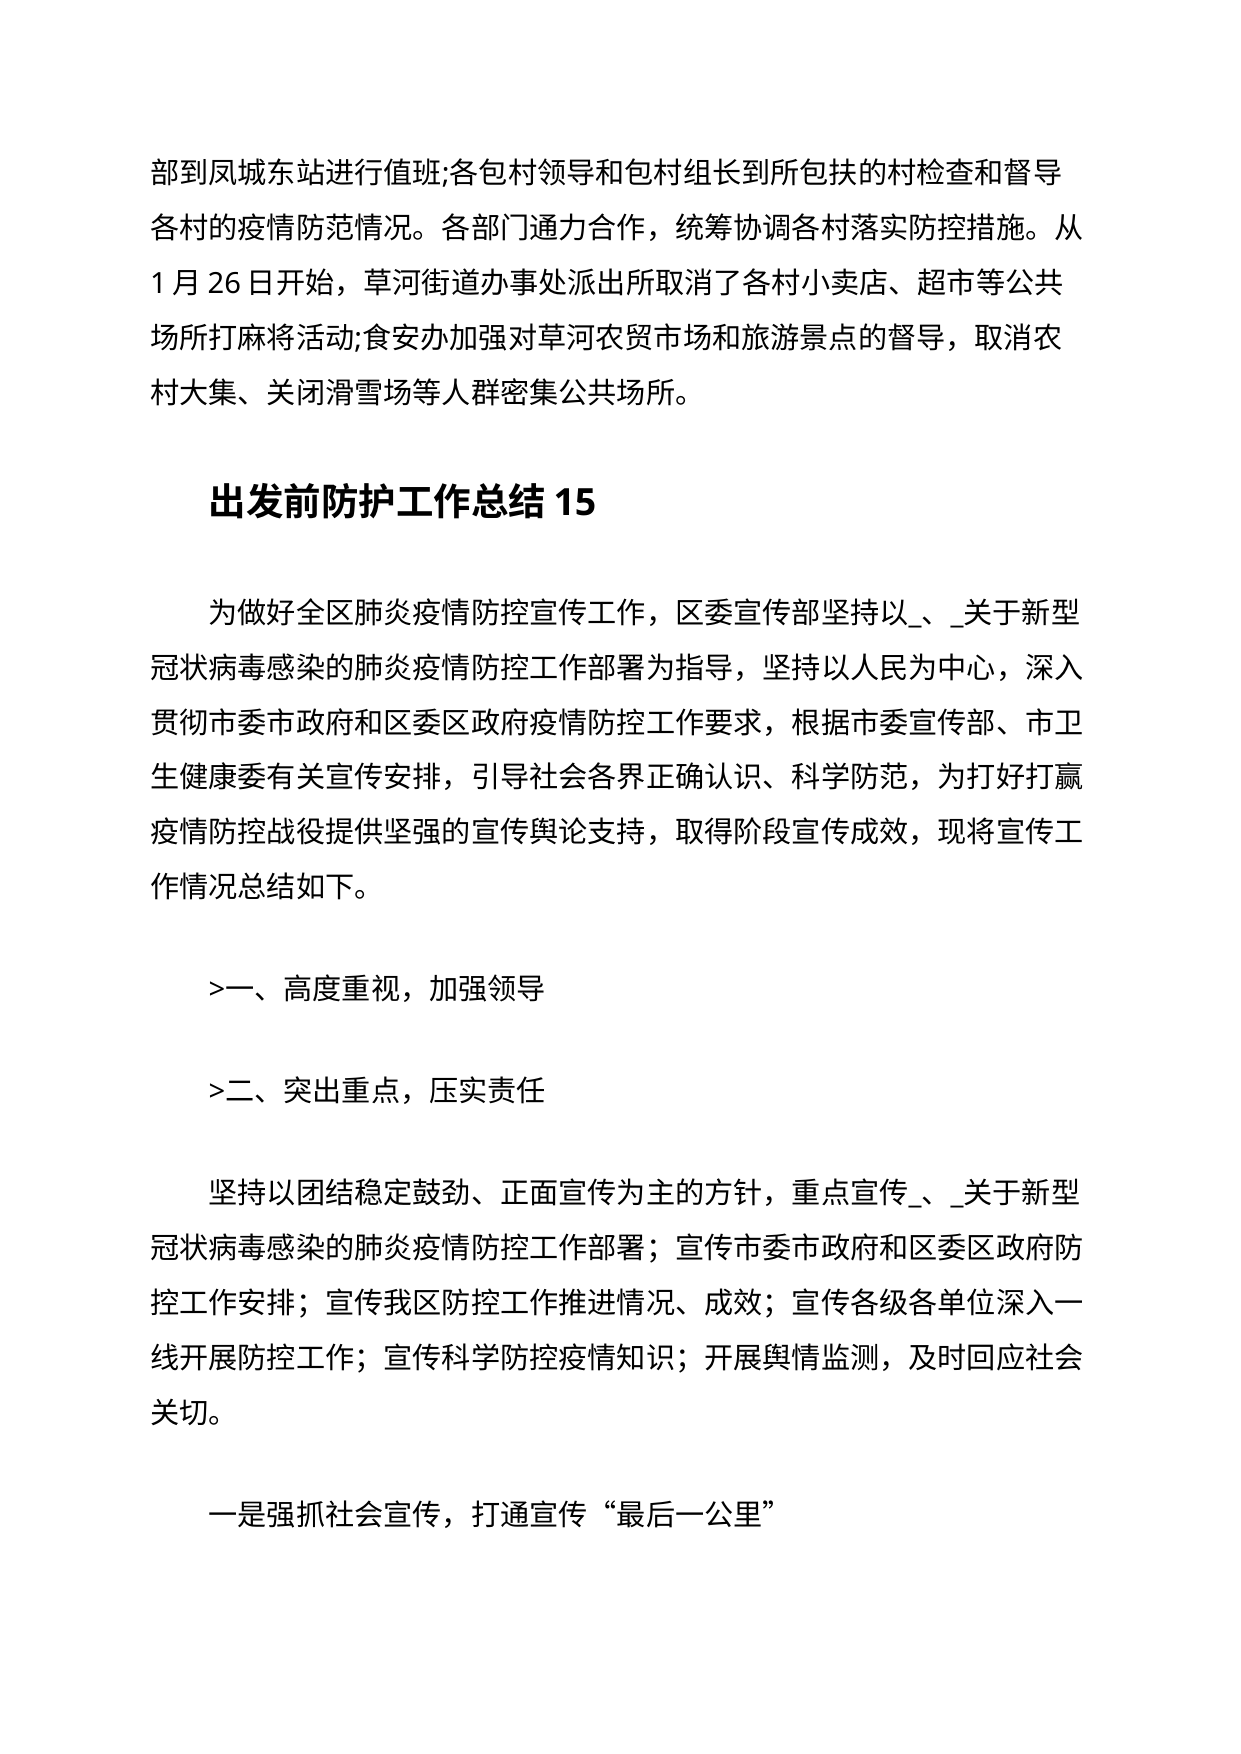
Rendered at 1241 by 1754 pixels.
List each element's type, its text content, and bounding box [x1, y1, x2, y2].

text 一是强抓社会宣传，打通宣传“最后一公里” [150, 1491, 1090, 1533]
text >二、突出重点，压实责任 [150, 1068, 1090, 1110]
text 出发前防护工作总结15 [150, 472, 1090, 526]
text >一、高度重视，加强领导 [150, 966, 1090, 1008]
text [150, 150, 1090, 412]
text 坚持以团结稳定鼓劲、正面宣传为主的方针，重点宣传_、_关于新型冠状病毒感染的肺炎疫情防控工作部署；宣传市委市政府和区委区政府防控工作安排；宣传我区防控工作推进情况、成效；宣传各级各单位深入一线开展防控工作；宣传科学防控疫情知识；开展舆情监测，及时回应社会关切。 [150, 1169, 1090, 1432]
text 为做好全区肺炎疫情防控宣传工作，区委宣传部坚持以_、_关于新型冠状病毒感染的肺炎疫情防控工作部署为指导，坚持以人民为中心，深入贯彻市委市政府和区委区政府疫情防控工作要求，根据市委宣传部、市卫生健康委有关宣传安排，引导社会各界正确认识、科学防范，为打好打赢疫情防控战役提供坚强的宣传舆论支持，取得阶段宣传成效，现将宣传工作情况总结如下。 [150, 589, 1090, 906]
